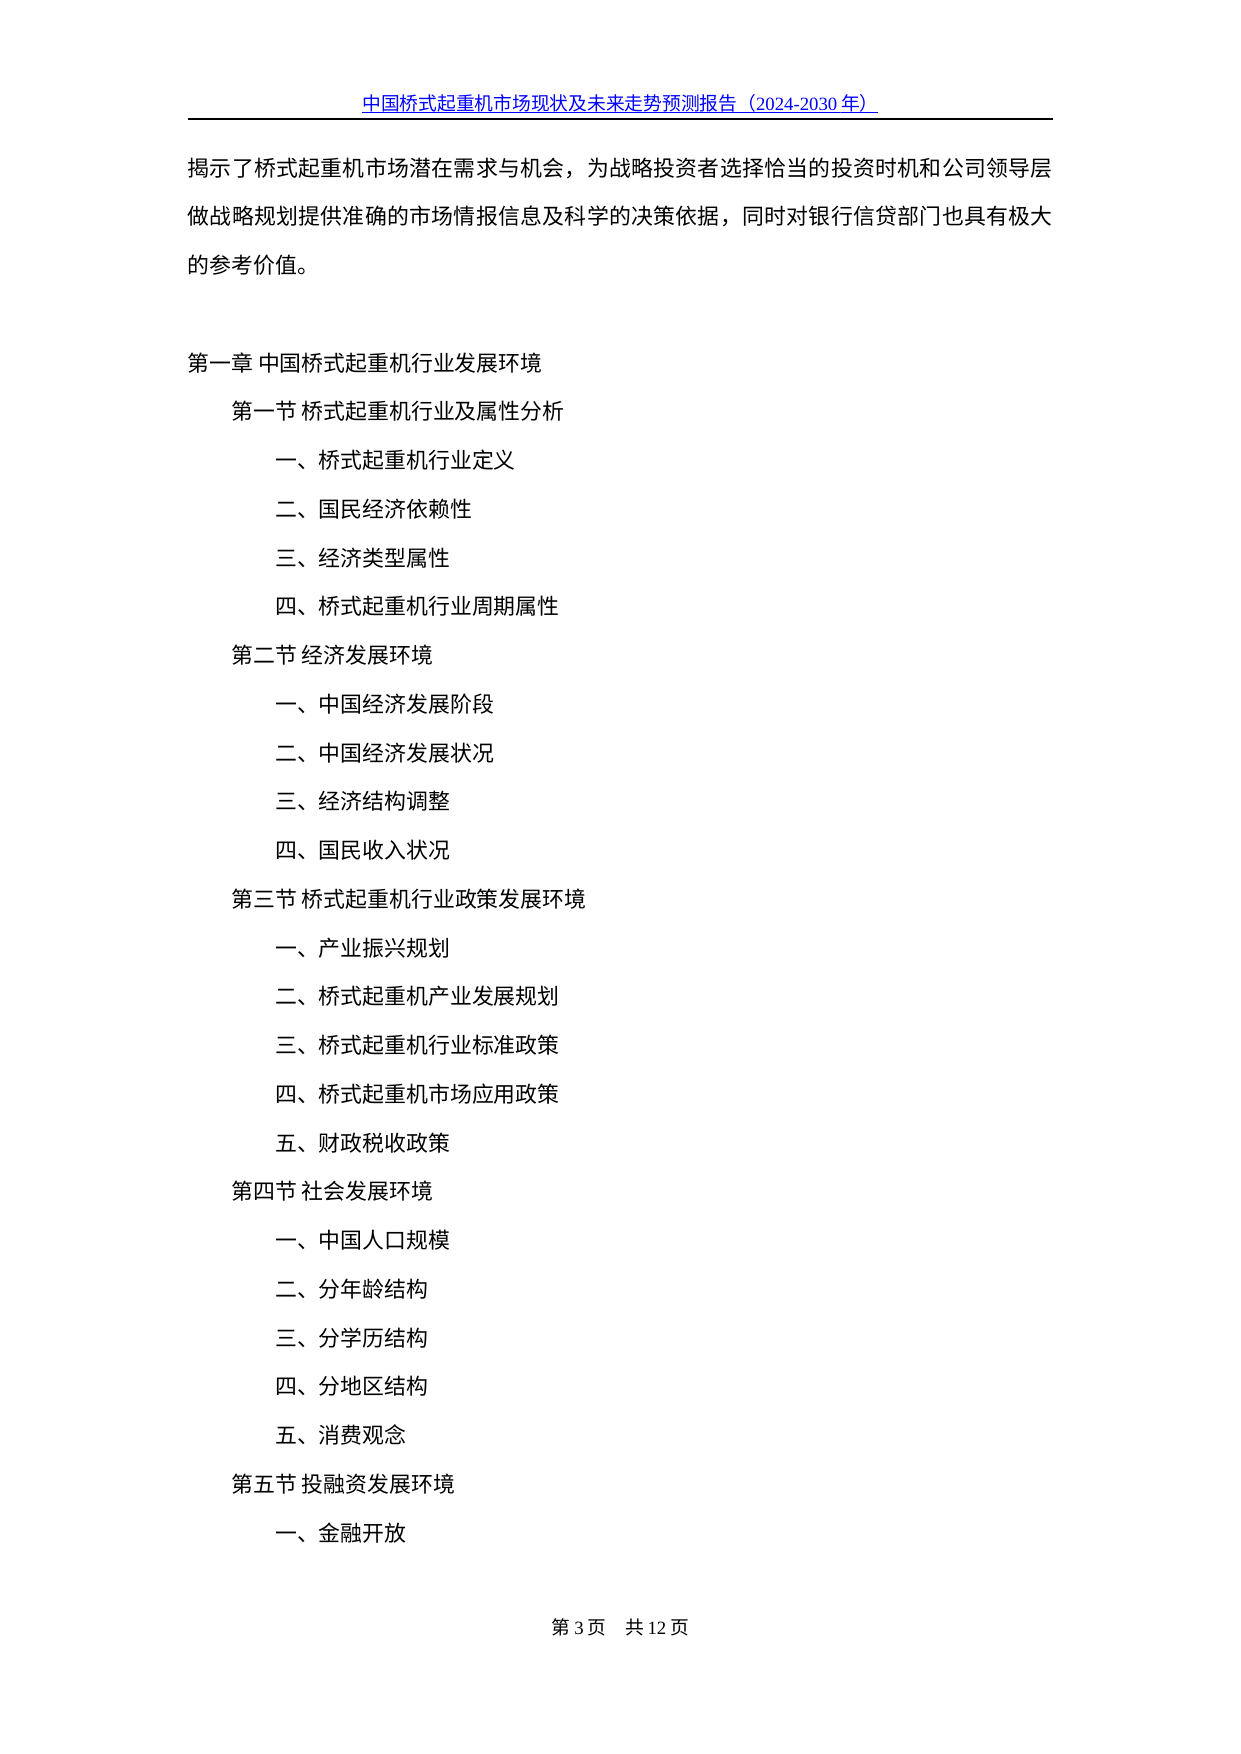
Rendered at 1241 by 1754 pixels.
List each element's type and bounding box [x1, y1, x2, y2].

text [187, 150, 1053, 1548]
